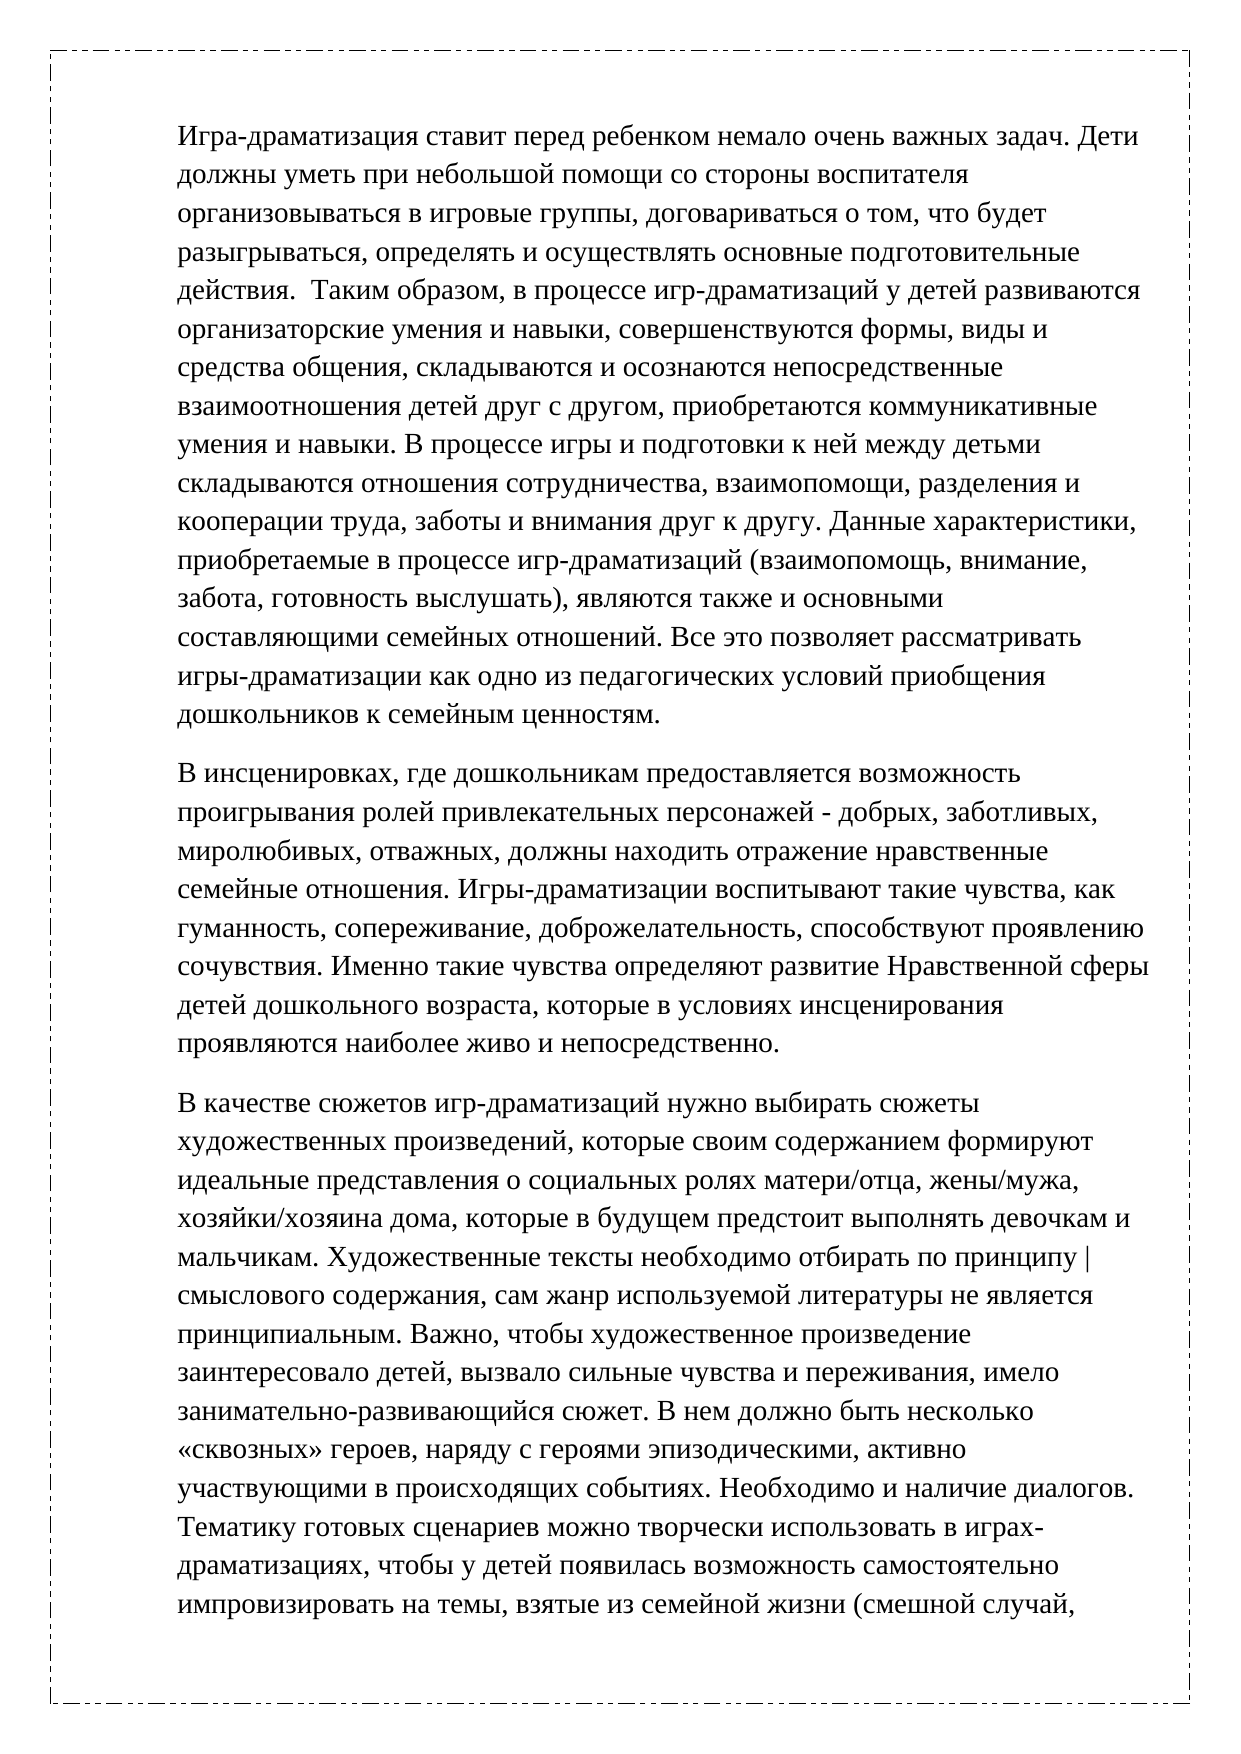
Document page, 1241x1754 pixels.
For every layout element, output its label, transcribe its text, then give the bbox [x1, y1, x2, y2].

text В инсценировках, где дошкольникам предоставляется возможность проигрывания ролей привлекательных персонажей - добрых, заботливых, миролюбивых, отважных, должны находить отражение нравственные семейные отношения. Игры-драматизации воспитывают такие чувства, как гуманность, сопереживание, доброжелательность, способствуют проявлению сочувствия. Именно такие чувства определяют развитие Нравственной сферы детей дошкольного возраста, которые в условиях инсценирования проявляются наиболее живо и непосредственно. [177, 756, 1152, 1059]
text Игра-драматизация ставит перед ребенком немало очень важных задач. Дети должны уметь при небольшой помощи со стороны воспитателя организовываться в игровые группы, договариваться о том, что будет разыгрываться, определять и осуществлять основные подготовительные действия. Таким образом, в процессе игр-драматизаций у детей развиваются организаторские умения и навыки, совершенствуются формы, виды и средства общения, складываются и осознаются непосредственные взаимоотношения детей друг с другом, приобретаются коммуникативные умения и навыки. В процессе игры и подготовки к ней между детьми складываются отношения сотрудничества, взаимопомощи, разделения и кооперации труда, заботы и внимания друг к другу. Данные характеристики, приобретаемые в процессе игр-драматизаций (взаимопомощь, внимание, забота, готовность выслушать), являются также и основными составляющими семейных отношений. Все это позволяет рассматривать игры-драматизации как одно из педагогических условий приобщения дошкольников к семейным ценностям. [177, 118, 1152, 730]
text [177, 1085, 1152, 1619]
